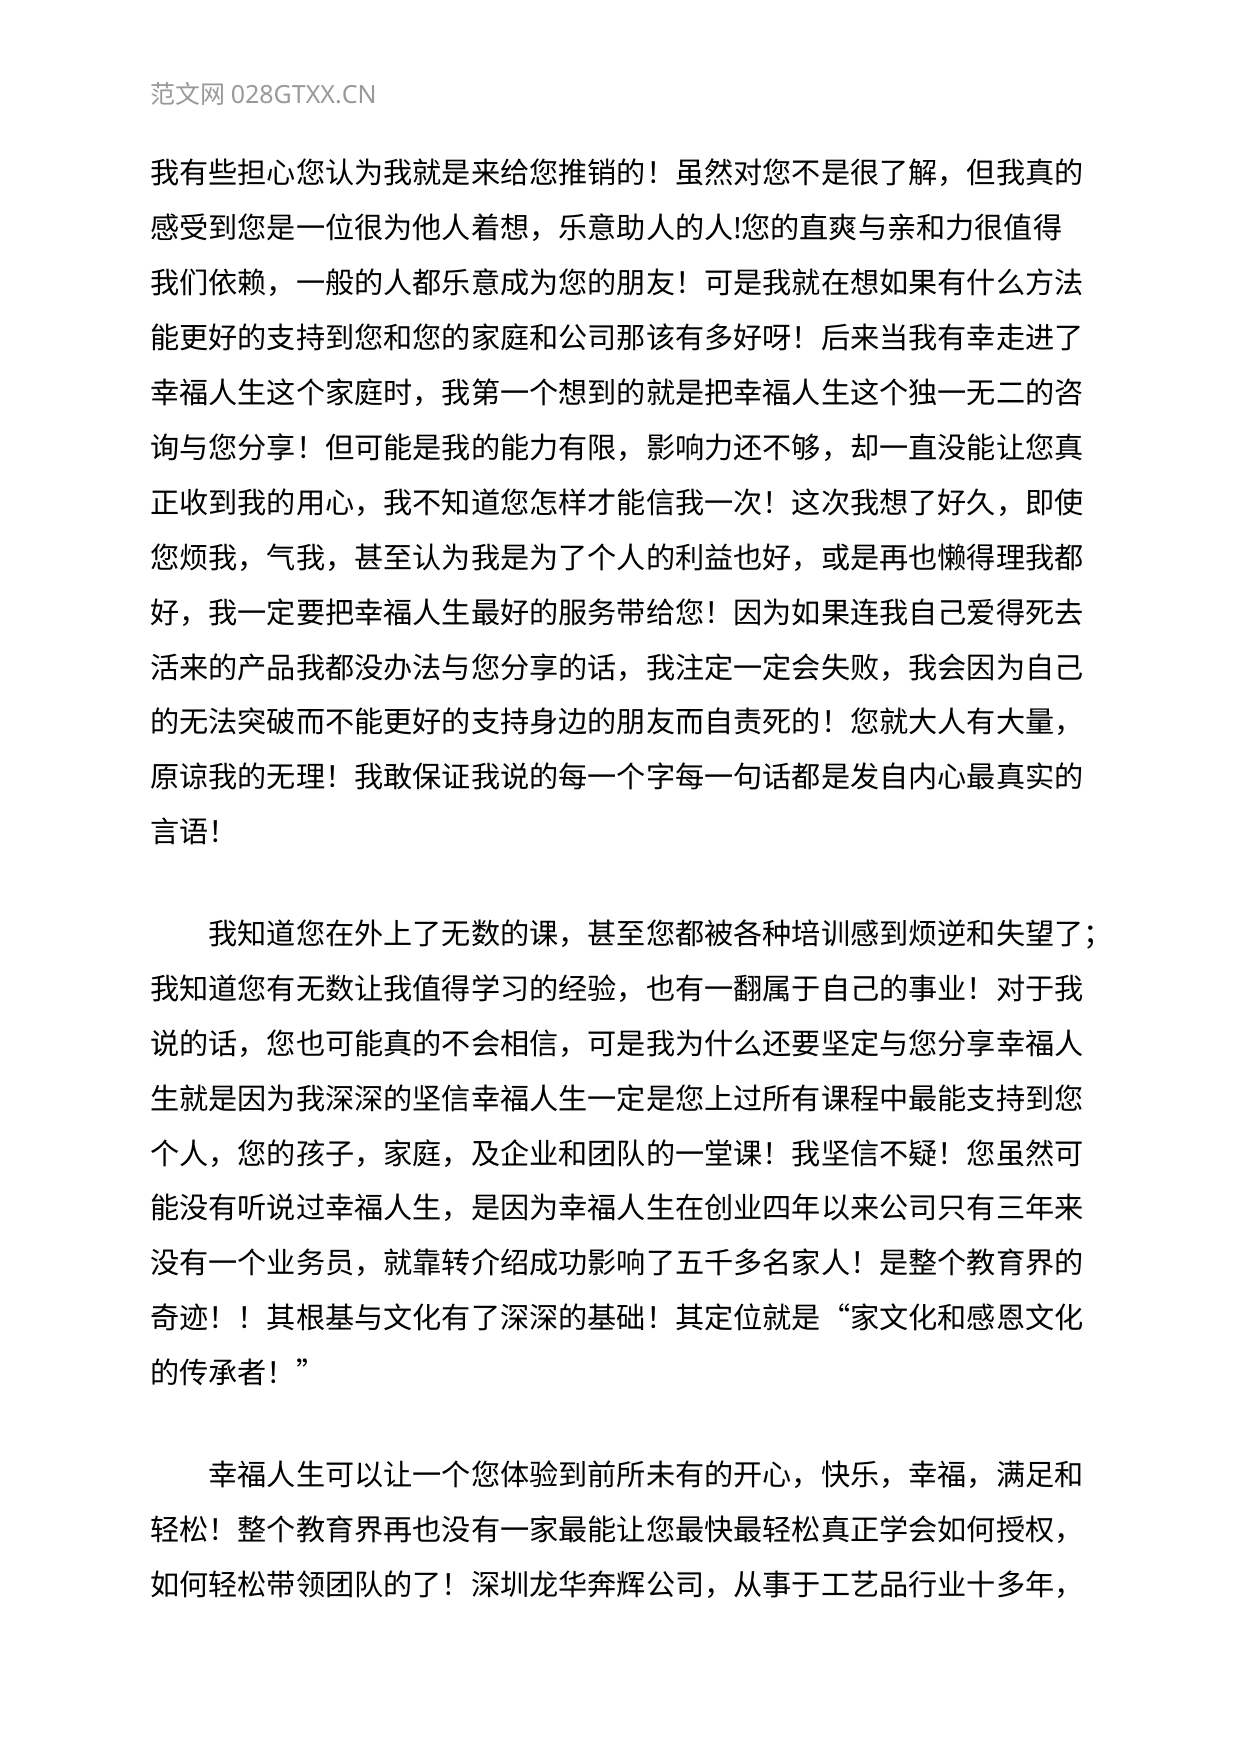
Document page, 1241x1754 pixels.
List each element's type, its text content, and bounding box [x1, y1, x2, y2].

text 我知道您在外上了无数的课，甚至您都被各种培训感到烦逆和失望了；我知道您有无数让我值得学习的经验，也有一翻属于自己的事业！对于我说的话，您也可能真的不会相信，可是我为什么还要坚定与您分享幸福人生就是因为我深深的坚信幸福人生一定是您上过所有课程中最能支持到您个人，您的孩子，家庭，及企业和团队的一堂课！我坚信不疑！您虽然可能没有听说过幸福人生，是因为幸福人生在创业四年以来公司只有三年来没有一个业务员，就靠转介绍成功影响了五千多名家人！是整个教育界的奇迹！！其根基与文化有了深深的基础！其定位就是“家文化和感恩文化的传承者！” [150, 911, 1090, 1392]
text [150, 1452, 1090, 1604]
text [150, 150, 1090, 851]
